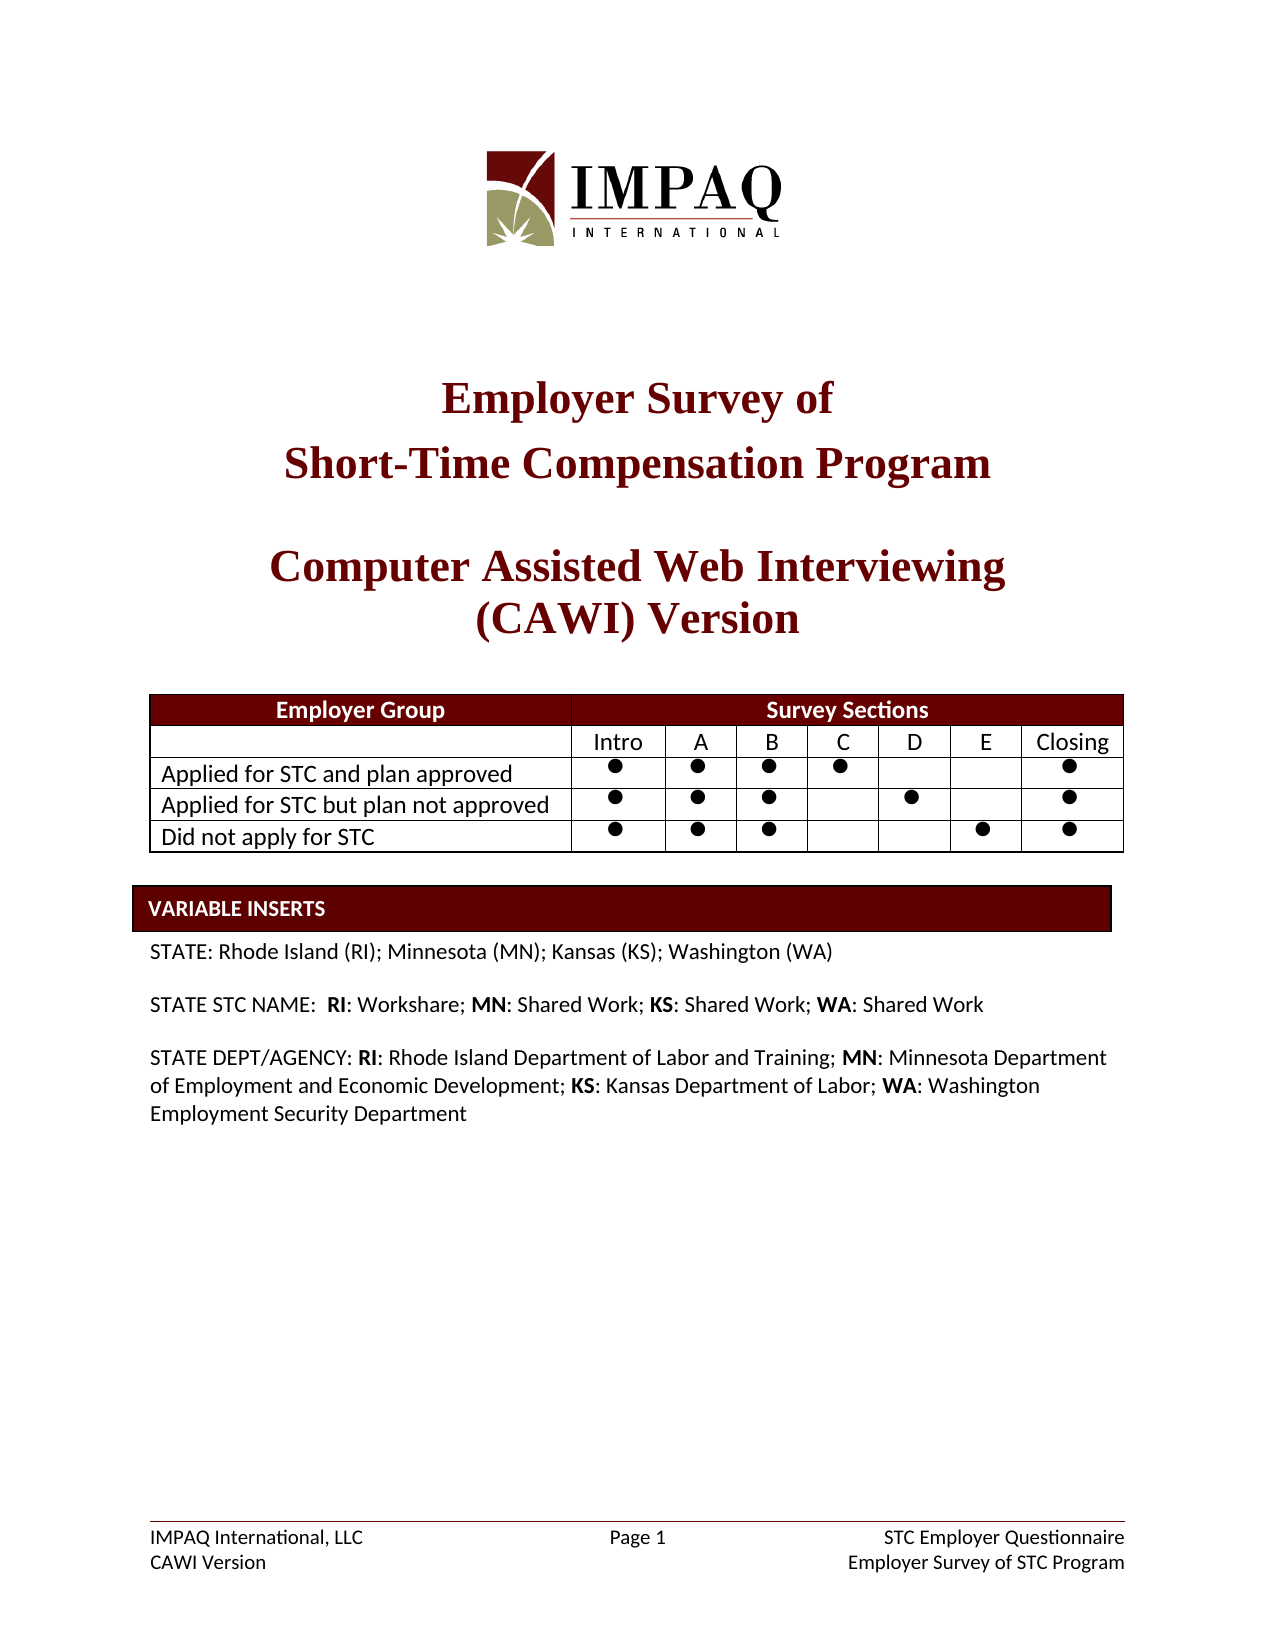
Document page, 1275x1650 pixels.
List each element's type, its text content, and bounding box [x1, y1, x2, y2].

table_cell [879, 758, 950, 788]
table_cell Did not apply for STC [151, 821, 571, 851]
table_cell [1022, 758, 1123, 788]
table_cell C [808, 726, 878, 757]
table_cell D [879, 726, 950, 757]
table_cell [808, 821, 878, 851]
text (CAWI) Version [150, 591, 1125, 644]
text Employer Survey of [150, 370, 1125, 423]
table_cell B [737, 726, 807, 757]
table_cell [666, 789, 736, 820]
table_cell [572, 821, 665, 851]
table_cell Applied for STC but plan not approved [151, 789, 571, 820]
table_cell E [951, 726, 1021, 757]
table_cell [666, 821, 736, 851]
table_cell [572, 758, 665, 788]
table_cell [951, 821, 1021, 851]
table_cell [1022, 789, 1123, 820]
table_cell [572, 789, 665, 820]
table_cell Intro [572, 726, 665, 757]
table_cell [808, 758, 878, 788]
table_cell [951, 789, 1021, 820]
table_cell [737, 789, 807, 820]
table_cell Closing [1022, 726, 1123, 757]
text Short-Time Compensation Program [150, 436, 1125, 488]
table_cell [737, 758, 807, 788]
text STATE STC NAME: RI: Workshare; MN: Shared Work; KS: Shared Work; WA: Shared Work [150, 990, 1125, 1018]
table_cell [151, 726, 571, 757]
table_cell [666, 758, 736, 788]
table_cell [737, 821, 807, 851]
table_cell [808, 789, 878, 820]
table_header Employer Group [151, 695, 571, 725]
text STATE: Rhode Island (RI); Minnesota (MN); Kansas (KS); Washington (WA) [150, 937, 1125, 965]
text Computer Assisted Web Interviewing [150, 538, 1125, 591]
table_cell [879, 821, 950, 851]
table_cell A [666, 726, 736, 757]
picture [486, 150, 789, 246]
text STATE DEPT/AGENCY: RI: Rhode Island Department of Labor and Training; MN: Minnesota Department of Employment and Economic Development; KS: Kansas Department of Labor; WA: Washington Employment Security Department [150, 1043, 1125, 1127]
table_cell [951, 758, 1021, 788]
table_cell [879, 789, 950, 820]
table_cell Applied for STC and plan approved [151, 758, 571, 788]
table_cell [1022, 821, 1123, 851]
table_header Survey Sections [572, 695, 1123, 725]
